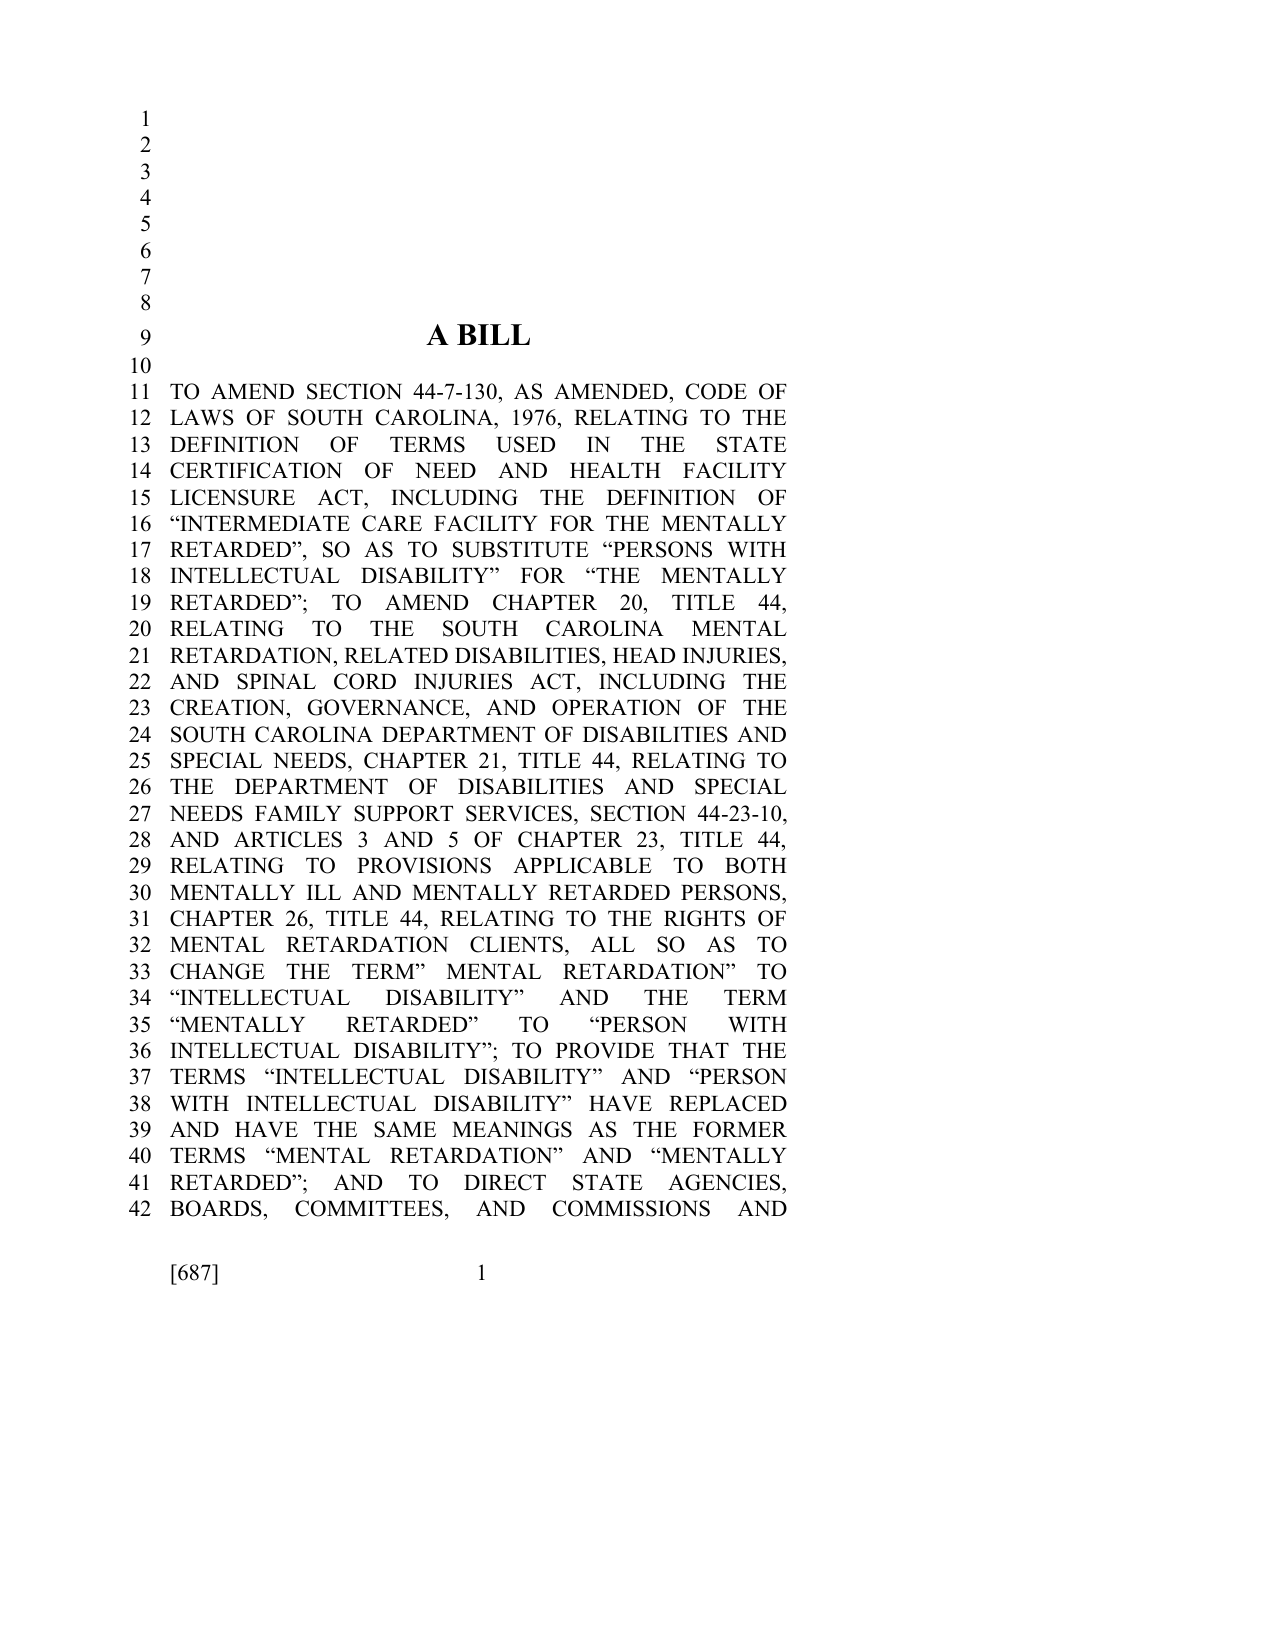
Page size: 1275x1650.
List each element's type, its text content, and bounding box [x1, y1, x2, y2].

text A BILL [169, 316, 787, 352]
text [169, 378, 787, 1221]
